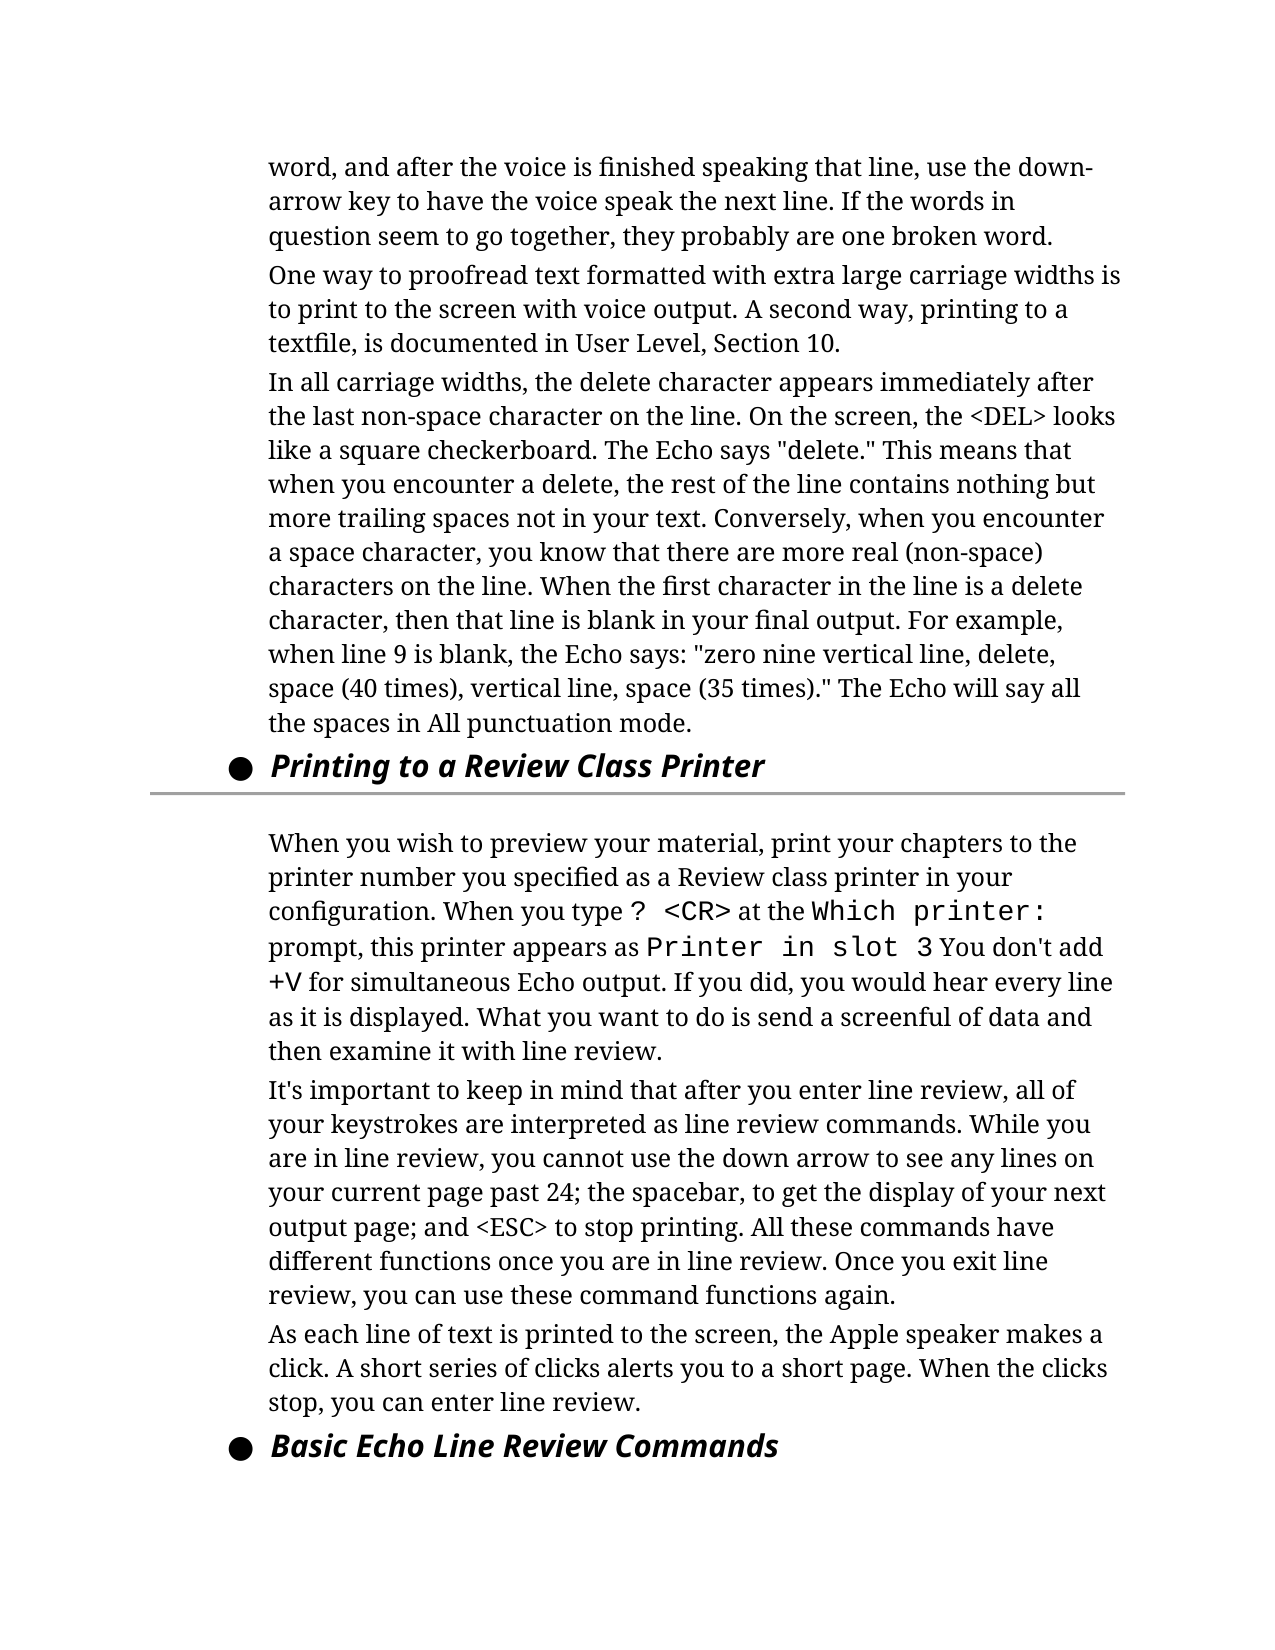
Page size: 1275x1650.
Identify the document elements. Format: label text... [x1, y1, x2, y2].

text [268, 150, 1125, 252]
text As each line of text is printed to the screen, the Apple speaker makes a click. A short series of clicks alerts you to a short page. When the clicks stop, you can enter line review. [268, 1316, 1125, 1419]
text When you wish to preview your material, print your chapters to the printer number you specified as a Review class printer in your configuration. When you type ? <CR> at the Which printer: prompt, this printer appears as Printer in slot 3 You don't add +V for simultaneous Echo output. If you did, you would hear every line as it is displayed. What you want to do is send a screenful of data and then examine it with line review. [268, 826, 1125, 1068]
text One way to proofread text formatted with extra large carriage widths is to print to the screen with voice output. A second way, printing to a textfile, is documented in User Level, Section 10. [268, 257, 1125, 359]
text ● Printing to a Review Class Printer [227, 744, 1125, 787]
text It's important to keep in mind that after you enter line review, all of your keystrokes are interpreted as line review commands. While you are in line review, you cannot use the down arrow to see any lines on your current page past 24; the spacebar, to get the display of your next output page; and <ESC> to stop printing. All these commands have different functions once you are in line review. Once you exit line review, you can use these command functions again. [268, 1073, 1125, 1311]
text ● Basic Echo Line Review Commands [227, 1424, 1125, 1466]
text In all carriage widths, the delete character appears immediately after the last non-space character on the line. On the screen, the <DEL> looks like a square checkerboard. The Echo says "delete." This means that when you encounter a delete, the rest of the line contains nothing but more trailing spaces not in your text. Conversely, when you encounter a space character, you know that there are more real (non-space) characters on the line. When the first character in the line is a delete character, then that line is blank in your final output. For example, when line 9 is blank, the Echo says: "zero nine vertical line, delete, space (40 times), vertical line, space (35 times)." The Echo will say all the spaces in All punctuation mode. [268, 364, 1125, 739]
